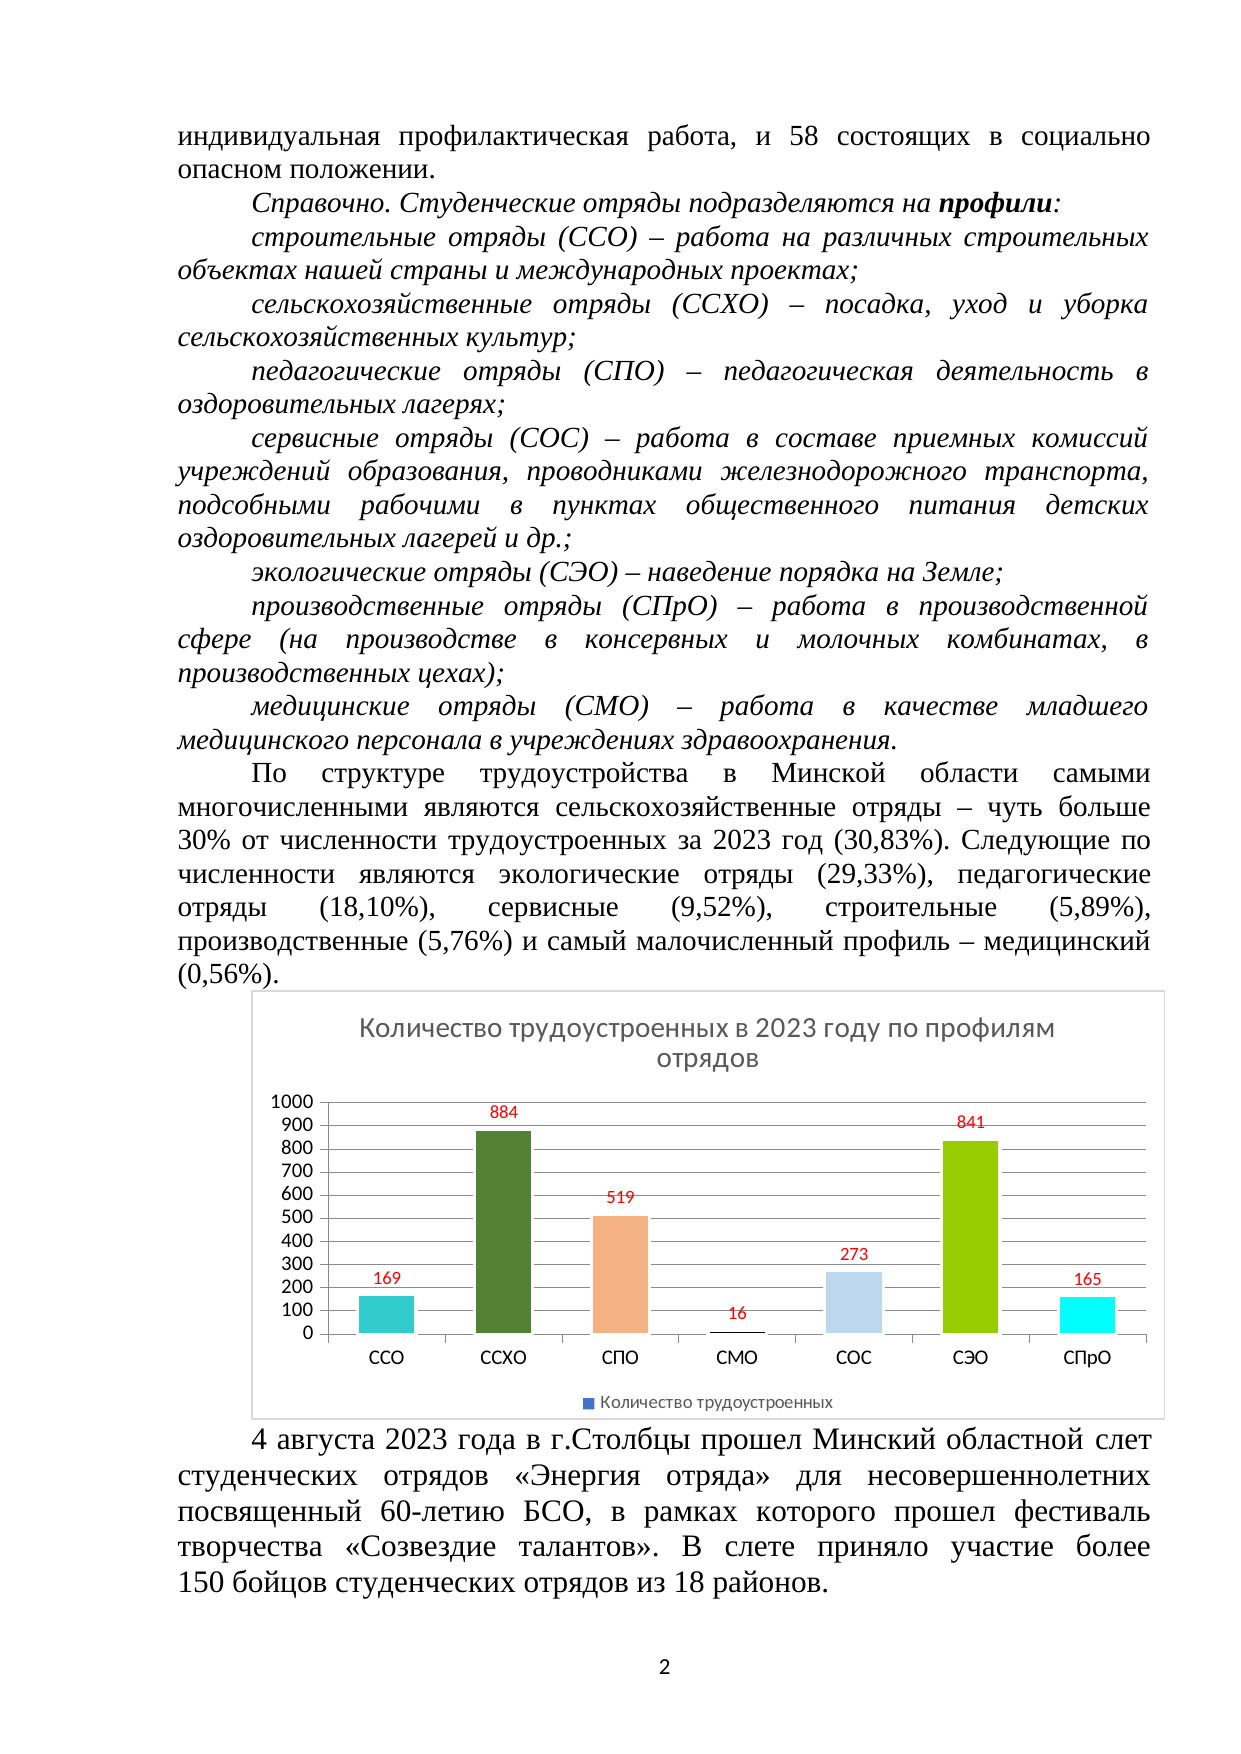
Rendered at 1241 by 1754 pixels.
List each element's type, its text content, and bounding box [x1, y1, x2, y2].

text сервисные отряды (СОС) – работа в составе приемных комиссий учреждений образования, проводниками железнодорожного транспорта, подсобными рабочими в пунктах общественного питания детских оздоровительных лагерей и др.; [177, 420, 1152, 554]
text сельскохозяйственные отряды (ССХО) – посадка, уход и уборка сельскохозяйственных культур; [177, 286, 1152, 353]
text экологические отряды (СЭО) – наведение порядка на Земле; [177, 554, 1152, 588]
text Справочно. Студенческие отряды подразделяются на профили: [177, 185, 1152, 219]
text педагогические отряды (СПО) – педагогическая деятельность в оздоровительных лагерях; [177, 353, 1152, 420]
text 4 августа 2023 года в г.Столбцы прошел Минский областной слет студенческих отрядов «Энергия отряда» для несовершеннолетних посвященный 60-летию БСО, в рамках которого прошел фестиваль творчества «Созвездие талантов». В слете приняло участие более 150 бойцов студенческих отрядов из 18 районов. [177, 1420, 1152, 1599]
text По структуре трудоустройства в Минской области самыми многочисленными являются сельскохозяйственные отряды – чуть больше 30% от численности трудоустроенных за 2023 год (30,83%). Следующие по численности являются экологические отряды (29,33%), педагогические отряды (18,10%), сервисные (9,52%), строительные (5,89%), производственные (5,76%) и самый малочисленный профиль – медицинский (0,56%). [177, 755, 1152, 990]
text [177, 118, 1152, 185]
text строительные отряды (ССО) – работа на различных строительных объектах нашей страны и международных проектах; [177, 219, 1152, 286]
text медицинские отряды (СМО) – работа в качестве младшего медицинского персонала в учреждениях здравоохранения. [177, 688, 1152, 755]
text производственные отряды (СПрО) – работа в производственной сфере (на производстве в консервных и молочных комбинатах, в производственных цехах); [177, 588, 1152, 688]
